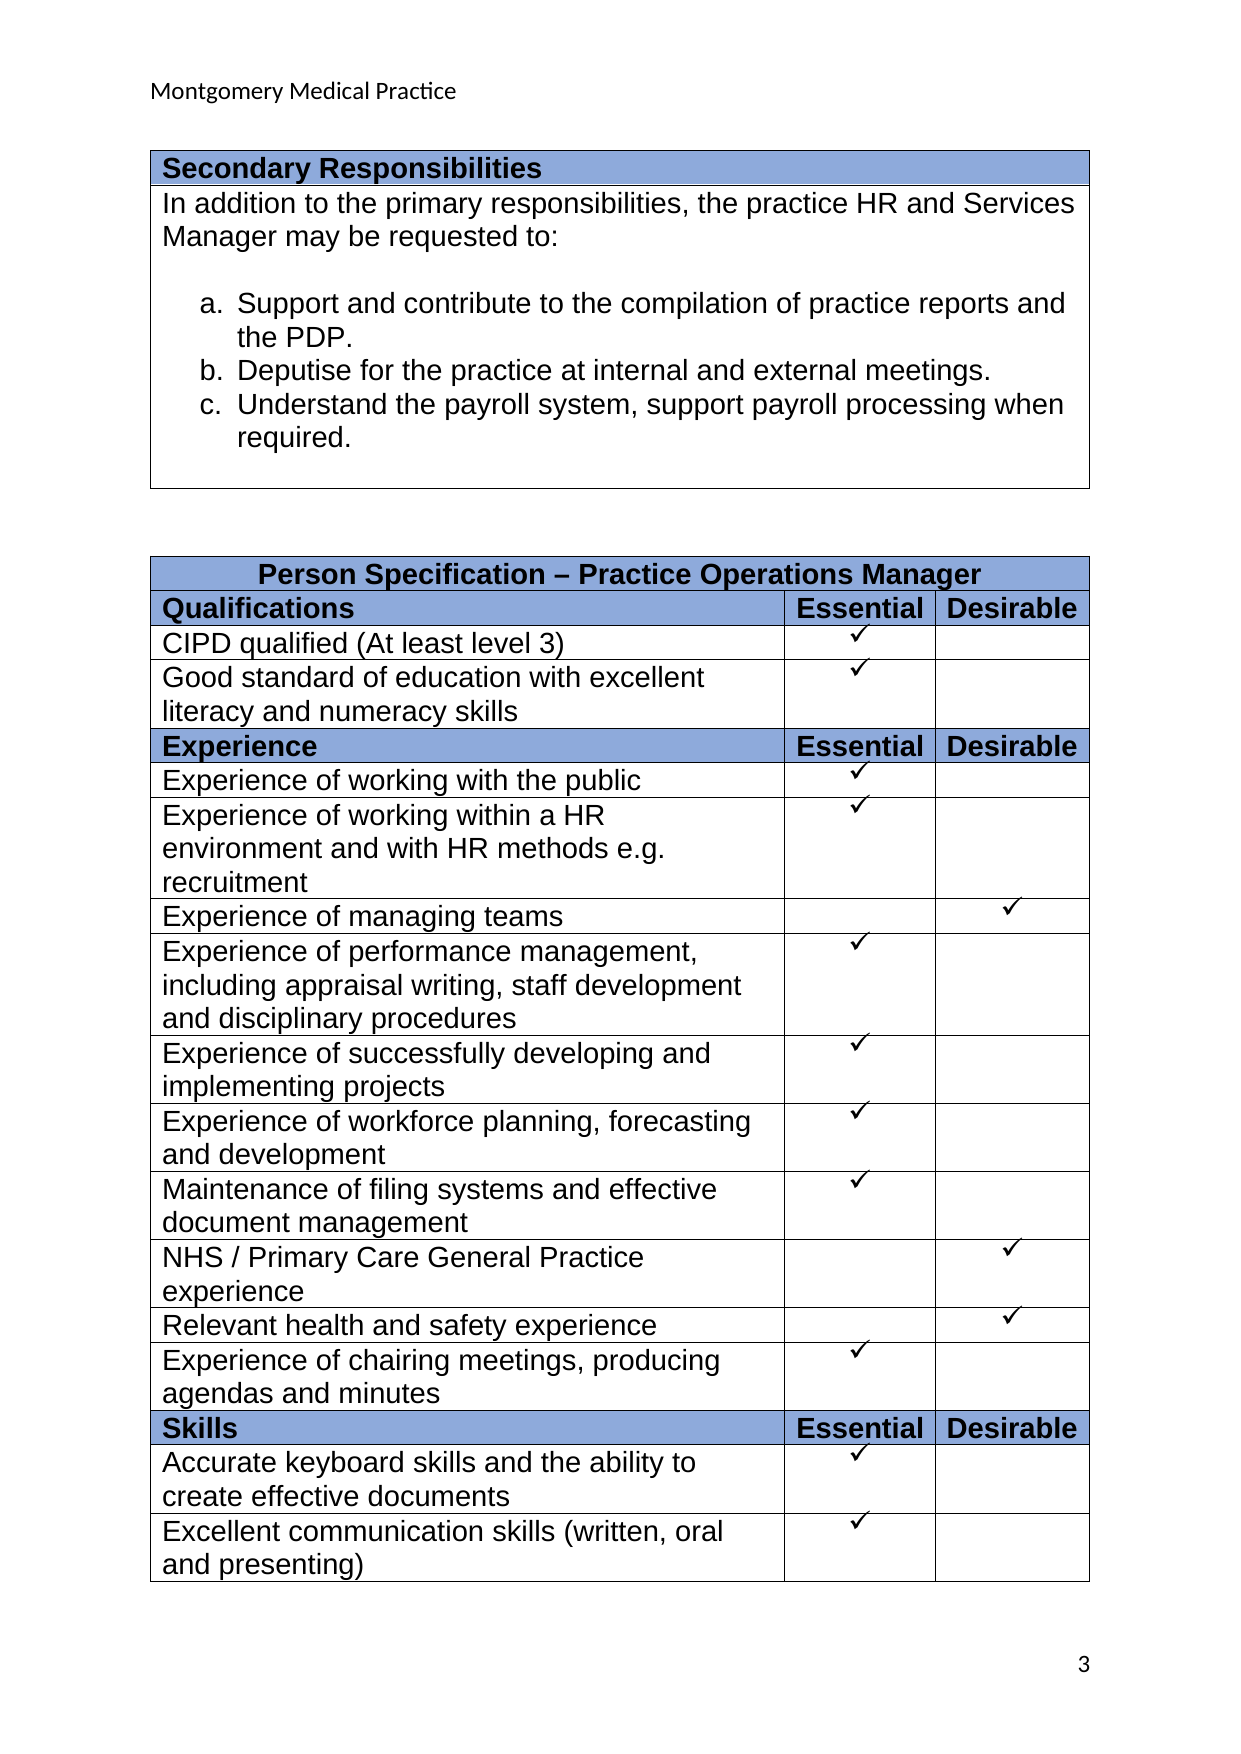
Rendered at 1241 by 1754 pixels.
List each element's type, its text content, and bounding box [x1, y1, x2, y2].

table_cell [785, 934, 935, 1034]
table_cell [785, 1445, 935, 1512]
table_cell Desirable [936, 591, 1089, 625]
table_cell Excellent communication skills (written, oral and presenting) [151, 1514, 784, 1581]
table_header Person Specification – Practice Operations Manager [151, 557, 1089, 590]
table_cell [785, 798, 935, 898]
table_cell [785, 626, 935, 659]
table_cell Experience of chairing meetings, producing agendas and minutes [151, 1343, 784, 1410]
table_cell [936, 763, 1089, 797]
table_cell [785, 1514, 935, 1581]
table_cell Experience of working with the public [151, 763, 784, 797]
table_cell [936, 1445, 1089, 1512]
table_cell Experience of performance management, including appraisal writing, staff development and disciplinary procedures [151, 934, 784, 1034]
table_cell Essential [785, 591, 935, 625]
table_cell Experience of managing teams [151, 899, 784, 933]
table_cell [936, 1036, 1089, 1103]
table_cell [936, 1104, 1089, 1171]
table_cell Qualifications [151, 591, 784, 625]
table_cell Relevant health and safety experience [151, 1308, 784, 1342]
table_cell [936, 934, 1089, 1034]
table_cell [936, 626, 1089, 659]
table_cell Good standard of education with excellent literacy and numeracy skills [151, 660, 784, 727]
table_cell [936, 1514, 1089, 1581]
table_cell Secondary Responsibilities [151, 151, 1089, 184]
table_cell Essential [785, 1411, 935, 1444]
table_cell [785, 660, 935, 727]
table_cell Experience of workforce planning, forecasting and development [151, 1104, 784, 1171]
table_cell NHS / Primary Care General Practice experience [151, 1240, 784, 1307]
table_cell [936, 1308, 1089, 1342]
table_cell [936, 1343, 1089, 1410]
table_cell Skills [151, 1411, 784, 1444]
table_cell Experience of working within a HR environment and with HR methods e.g. recruitment [151, 798, 784, 898]
table_cell Desirable [936, 1411, 1089, 1444]
table_cell [785, 1172, 935, 1239]
table_cell Essential [785, 729, 935, 762]
table_cell [936, 1172, 1089, 1239]
table_cell Maintenance of filing systems and effective document management [151, 1172, 784, 1239]
table_cell [785, 899, 935, 933]
table_cell Accurate keyboard skills and the ability to create effective documents [151, 1445, 784, 1512]
table_cell [936, 798, 1089, 898]
table_cell [936, 660, 1089, 727]
table_cell [785, 1343, 935, 1410]
table_cell [785, 1308, 935, 1342]
table_cell [785, 1240, 935, 1307]
table_cell [785, 763, 935, 797]
table_cell Desirable [936, 729, 1089, 762]
table_cell Experience of successfully developing and implementing projects [151, 1036, 784, 1103]
table_cell [785, 1036, 935, 1103]
table_cell [936, 899, 1089, 933]
table_cell [936, 1240, 1089, 1307]
table_cell [785, 1104, 935, 1171]
table_cell In addition to the primary responsibilities, the practice HR and Services Manager may be requested to: Support and contribute to the compilation of practice reports and the PDP. Deputise for the practice at internal and external meetings. Understand the payroll system, support payroll processing when required. [151, 186, 1089, 487]
table_cell CIPD qualified (At least level 3) [151, 626, 784, 659]
table_cell Experience [151, 729, 784, 762]
